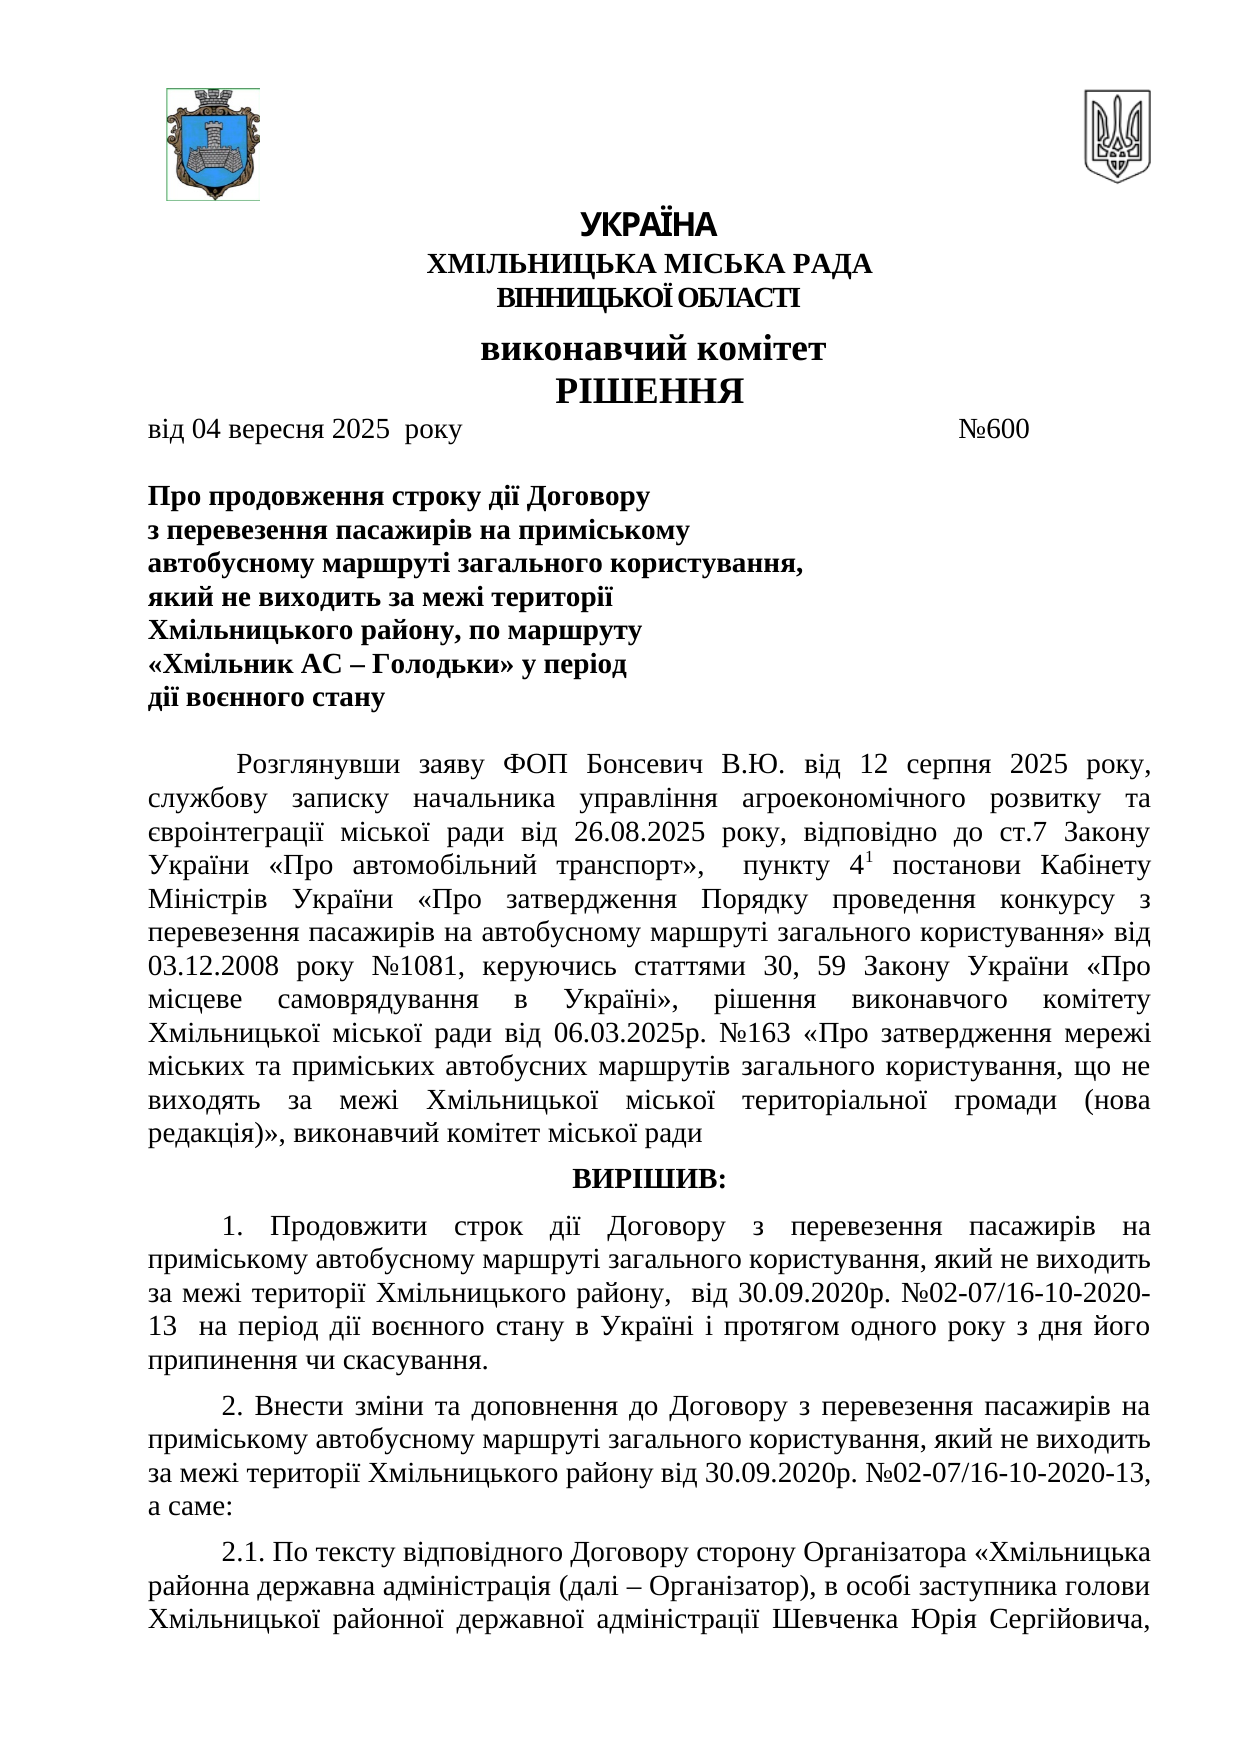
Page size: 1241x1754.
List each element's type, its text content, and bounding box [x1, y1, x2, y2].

text 1. Продовжити строк дії Договору з перевезення пасажирів на приміському автобусному маршруті загального користування, який не виходить за межі території Хмільницького району, від 30.09.2020р. №02-07/16-10-2020-13 на період дії воєнного стану в Україні і протягом одного року з дня його припинення чи скасування. [148, 1208, 1152, 1375]
text Розглянувши заяву ФОП Бонсевич В.Ю. від 12 серпня 2025 року, службову записку начальника управління агроекономічного розвитку та євроінтеграції міської ради від 26.08.2025 року, відповідно до ст.7 Закону України «Про автомобільний транспорт», пункту 41 постанови Кабінету Міністрів України «Про затвердження Порядку проведення конкурсу з перевезення пасажирів на автобусному маршруті загального користування» від 03.12.2008 року №1081, керуючись статтями 30, 59 Закону України «Про місцеве самоврядування в Україні», рішення виконавчого комітету Хмільницької міської ради від 06.03.2025р. №163 «Про затвердження мережі міських та приміських автобусних маршрутів загального користування, що не виходять за межі Хмільницької міської територіальної громади (нова редакція)», виконавчий комітет міської ради [148, 747, 1152, 1149]
text РІШЕННЯ [148, 368, 1152, 411]
text «Хмільник АС – Голодьки» у період [148, 646, 1152, 679]
text Хмільницького району, по маршруту [148, 612, 1152, 646]
text ХМІЛЬНИЦЬКА МІСЬКА РАДА [148, 246, 1152, 280]
text від 04 вересня 2025 року №600 [148, 411, 1152, 445]
text з перевезення пасажирів на приміському [133, 512, 1152, 545]
text виконавчий комітет [443, 325, 1152, 368]
text 2. Внести зміни та доповнення до Договору з перевезення пасажирів на приміському автобусному маршруті загального користування, який не виходить за межі території Хмільницького району від 30.09.2020р. №02-07/16-10-2020-13, а саме: [148, 1388, 1152, 1522]
text УКРАЇНА [148, 201, 1152, 246]
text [148, 1534, 1152, 1635]
text дії воєнного стану [148, 679, 1152, 713]
text Про продовження строку дії Договору [148, 478, 1152, 512]
text автобусному маршруті загального користування, [133, 545, 1152, 579]
picture [166, 88, 260, 201]
text ВИРІШИВ: [148, 1162, 1152, 1195]
text ВІННИЦЬКОЇ ОБЛАСТІ [148, 280, 1152, 313]
text який не виходить за межі території [148, 579, 1152, 612]
